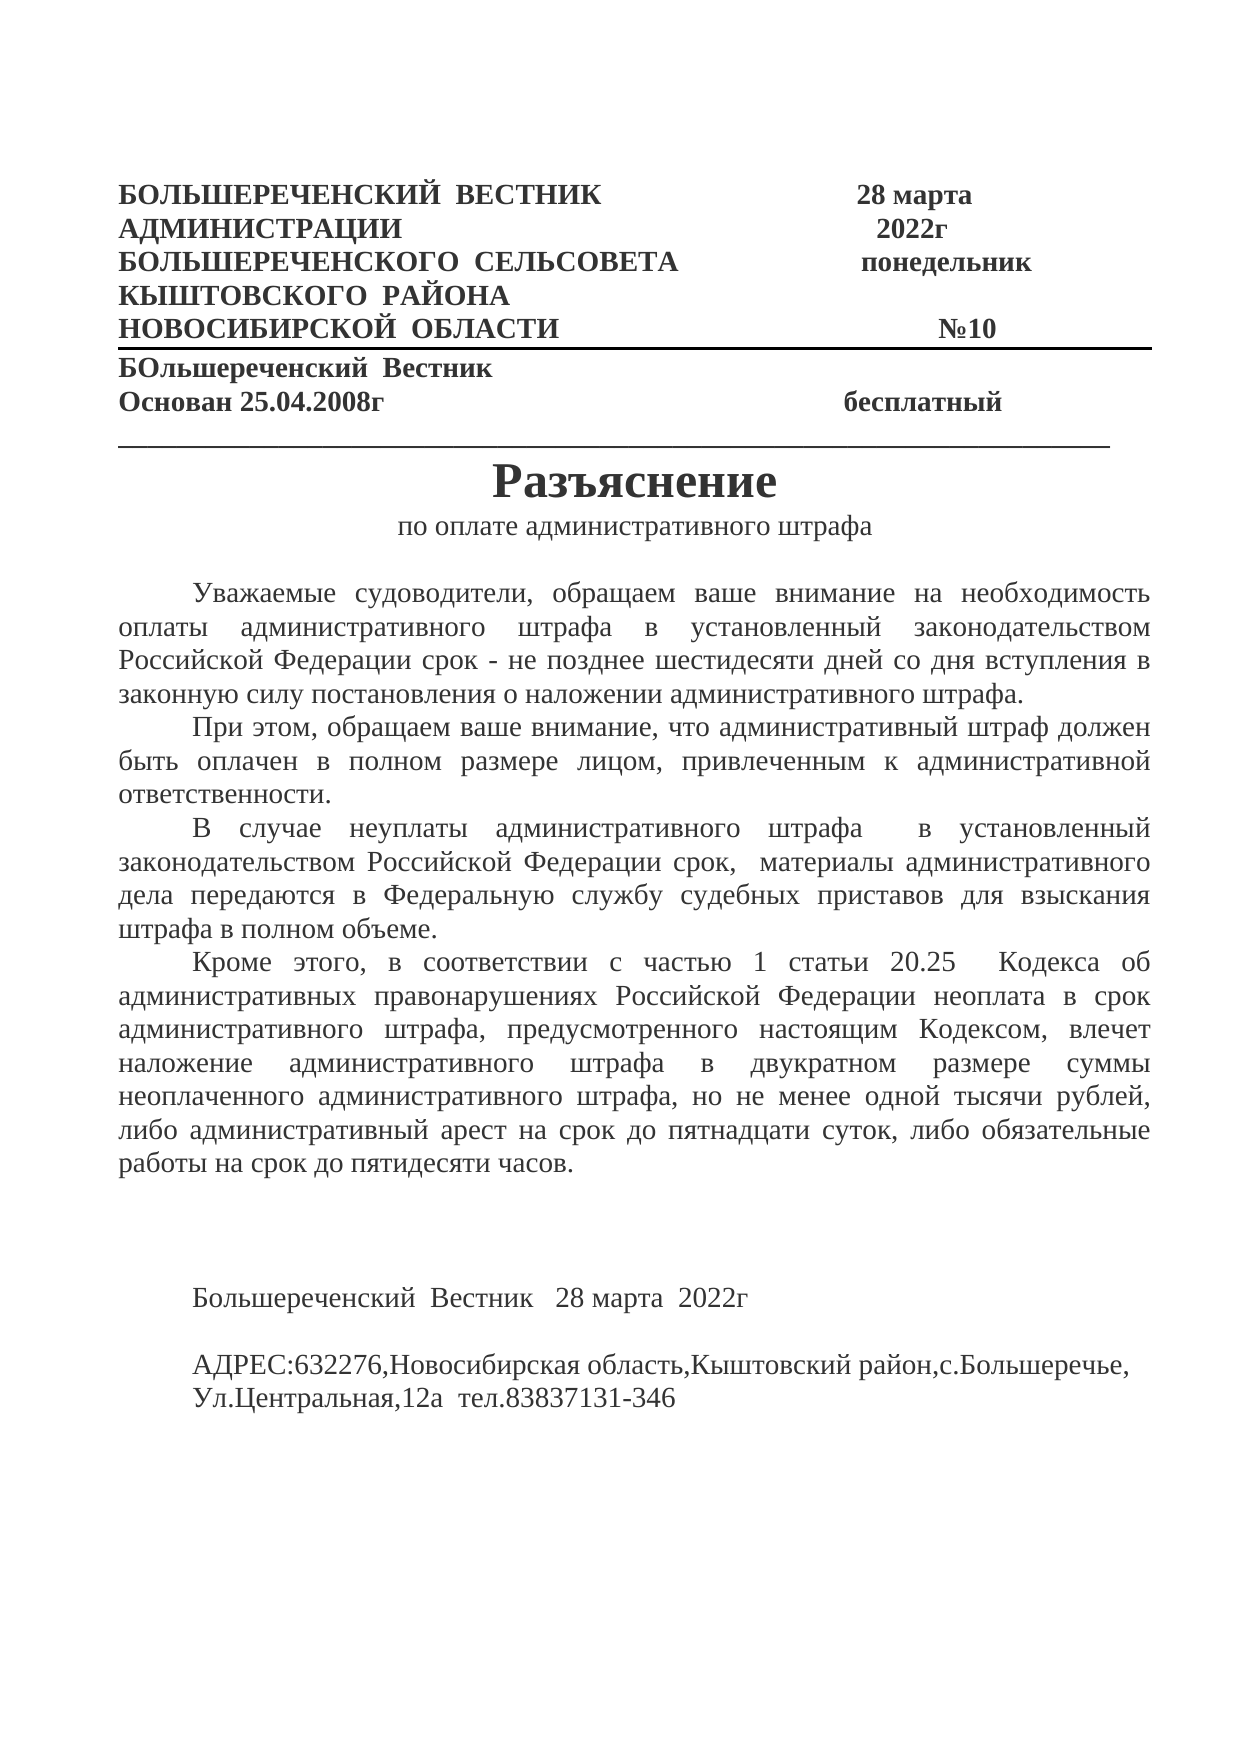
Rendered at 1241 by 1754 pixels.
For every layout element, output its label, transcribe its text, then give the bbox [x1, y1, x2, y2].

text ____________________________________________________________________ [118, 417, 1152, 451]
text Уважаемые судоводители, обращаем ваше внимание на необходимость оплаты административного штрафа в установленный законодательством Российской Федерации срок - не позднее шестидесяти дней со дня вступления в законную силу постановления о наложении административного штрафа. [118, 575, 1152, 709]
text Ул.Центральная,12а тел.83837131-346 [118, 1380, 1152, 1414]
text АДМИНИСТРАЦИИ 2022г [118, 211, 1152, 244]
text НОВОСИБИРСКОЙ ОБЛАСТИ №10 [118, 311, 1152, 347]
text по оплате административного штрафа [118, 508, 1152, 542]
text АДРЕС:632276,Новосибирская область,Кыштовский район,с.Большеречье, [118, 1347, 1152, 1380]
text Разъяснение [118, 451, 1152, 508]
text БОльшереченский Вестник [118, 350, 1152, 384]
text БОЛЬШЕРЕЧЕНСКОГО СЕЛЬСОВЕТА понедельник [118, 244, 1152, 278]
text В случае неуплаты административного штрафа в установленный законодательством Российской Федерации срок, материалы административного дела передаются в Федеральную службу судебных приставов для взыскания штрафа в полном объеме. [118, 810, 1152, 944]
text Большереченский Вестник 28 марта 2022г [118, 1280, 1152, 1313]
text Кроме этого, в соответствии с частью 1 статьи 20.25 Кодекса об административных правонарушениях Российской Федерации неоплата в срок административного штрафа, предусмотренного настоящим Кодексом, влечет наложение административного штрафа в двукратном размере суммы неоплаченного административного штрафа, но не менее одной тысячи рублей, либо административный арест на срок до пятнадцати суток, либо обязательные работы на срок до пятидесяти часов. [118, 944, 1152, 1179]
text БОЛЬШЕРЕЧЕНСКИЙ ВЕСТНИК 28 марта [118, 177, 1152, 211]
text КЫШТОВСКОГО РАЙОНА [118, 278, 1152, 311]
text При этом, обращаем ваше внимание, что административный штраф должен быть оплачен в полном размере лицом, привлеченным к административной ответственности. [118, 709, 1152, 810]
text Основан 25.04.2008г бесплатный [118, 384, 1152, 417]
